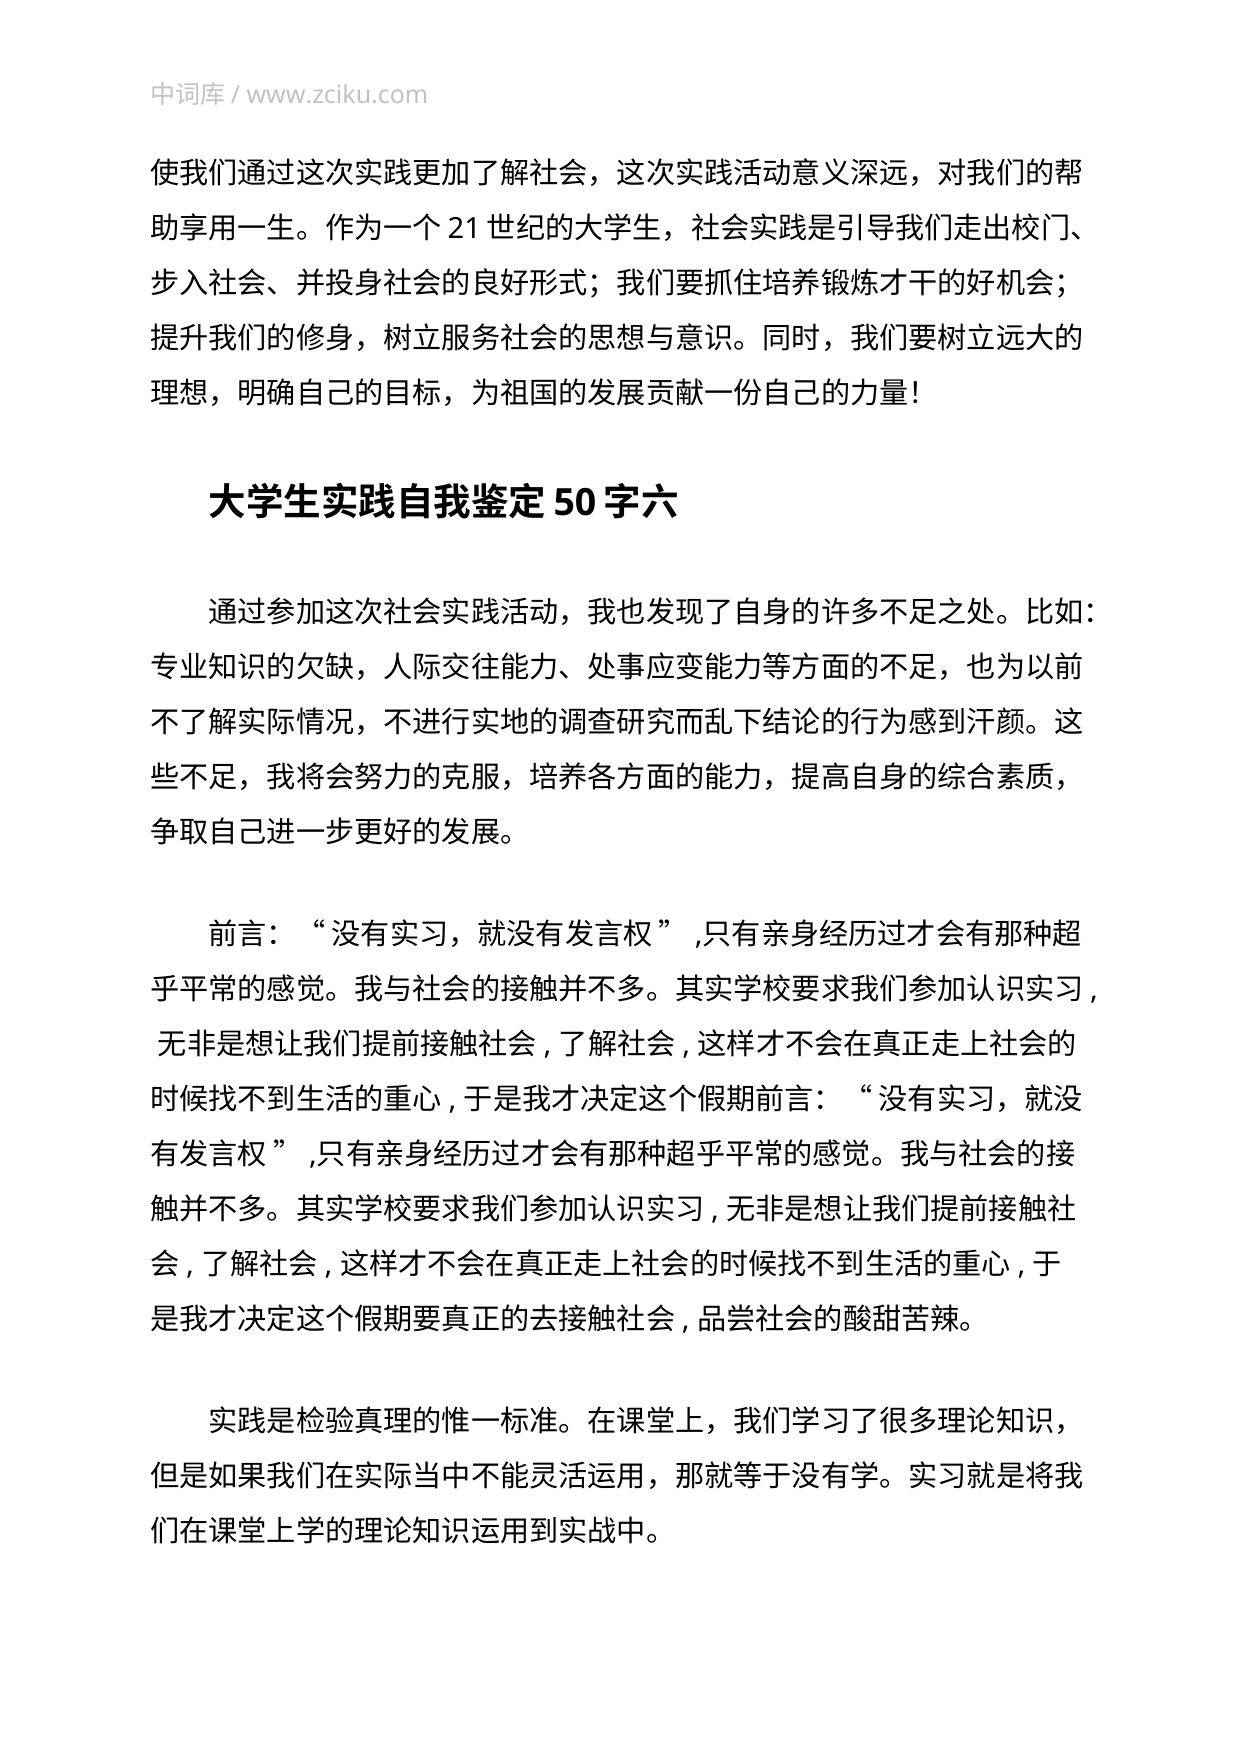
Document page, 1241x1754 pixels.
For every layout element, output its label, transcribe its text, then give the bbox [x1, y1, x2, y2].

text 实践是检验真理的惟一标准。在课堂上，我们学习了很多理论知识，但是如果我们在实际当中不能灵活运用，那就等于没有学。实习就是将我们在课堂上学的理论知识运用到实战中。 [150, 1397, 1090, 1549]
text 大学生实践自我鉴定50字六 [150, 471, 1090, 526]
text 前言：“ 没有实习，就没有发言权 ” ,只有亲身经历过才会有那种超乎平常的感觉。我与社会的接触并不多。其实学校要求我们参加认识实习 , 无非是想让我们提前接触社会 , 了解社会 , 这样才不会在真正走上社会的时候找不到生活的重心 , 于是我才决定这个假期前言：“ 没有实习，就没有发言权 ” ,只有亲身经历过才会有那种超乎平常的感觉。我与社会的接触并不多。其实学校要求我们参加认识实习 , 无非是想让我们提前接触社会 , 了解社会 , 这样才不会在真正走上社会的时候找不到生活的重心 , 于是我才决定这个假期要真正的去接触社会 , 品尝社会的酸甜苦辣。 [150, 910, 1090, 1338]
text 通过参加这次社会实践活动，我也发现了自身的许多不足之处。比如：专业知识的欠缺，人际交往能力、处事应变能力等方面的不足，也为以前不了解实际情况，不进行实地的调查研究而乱下结论的行为感到汗颜。这些不足，我将会努力的克服，培养各方面的能力，提高自身的综合素质，争取自己进一步更好的发展。 [150, 589, 1090, 851]
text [150, 150, 1090, 412]
